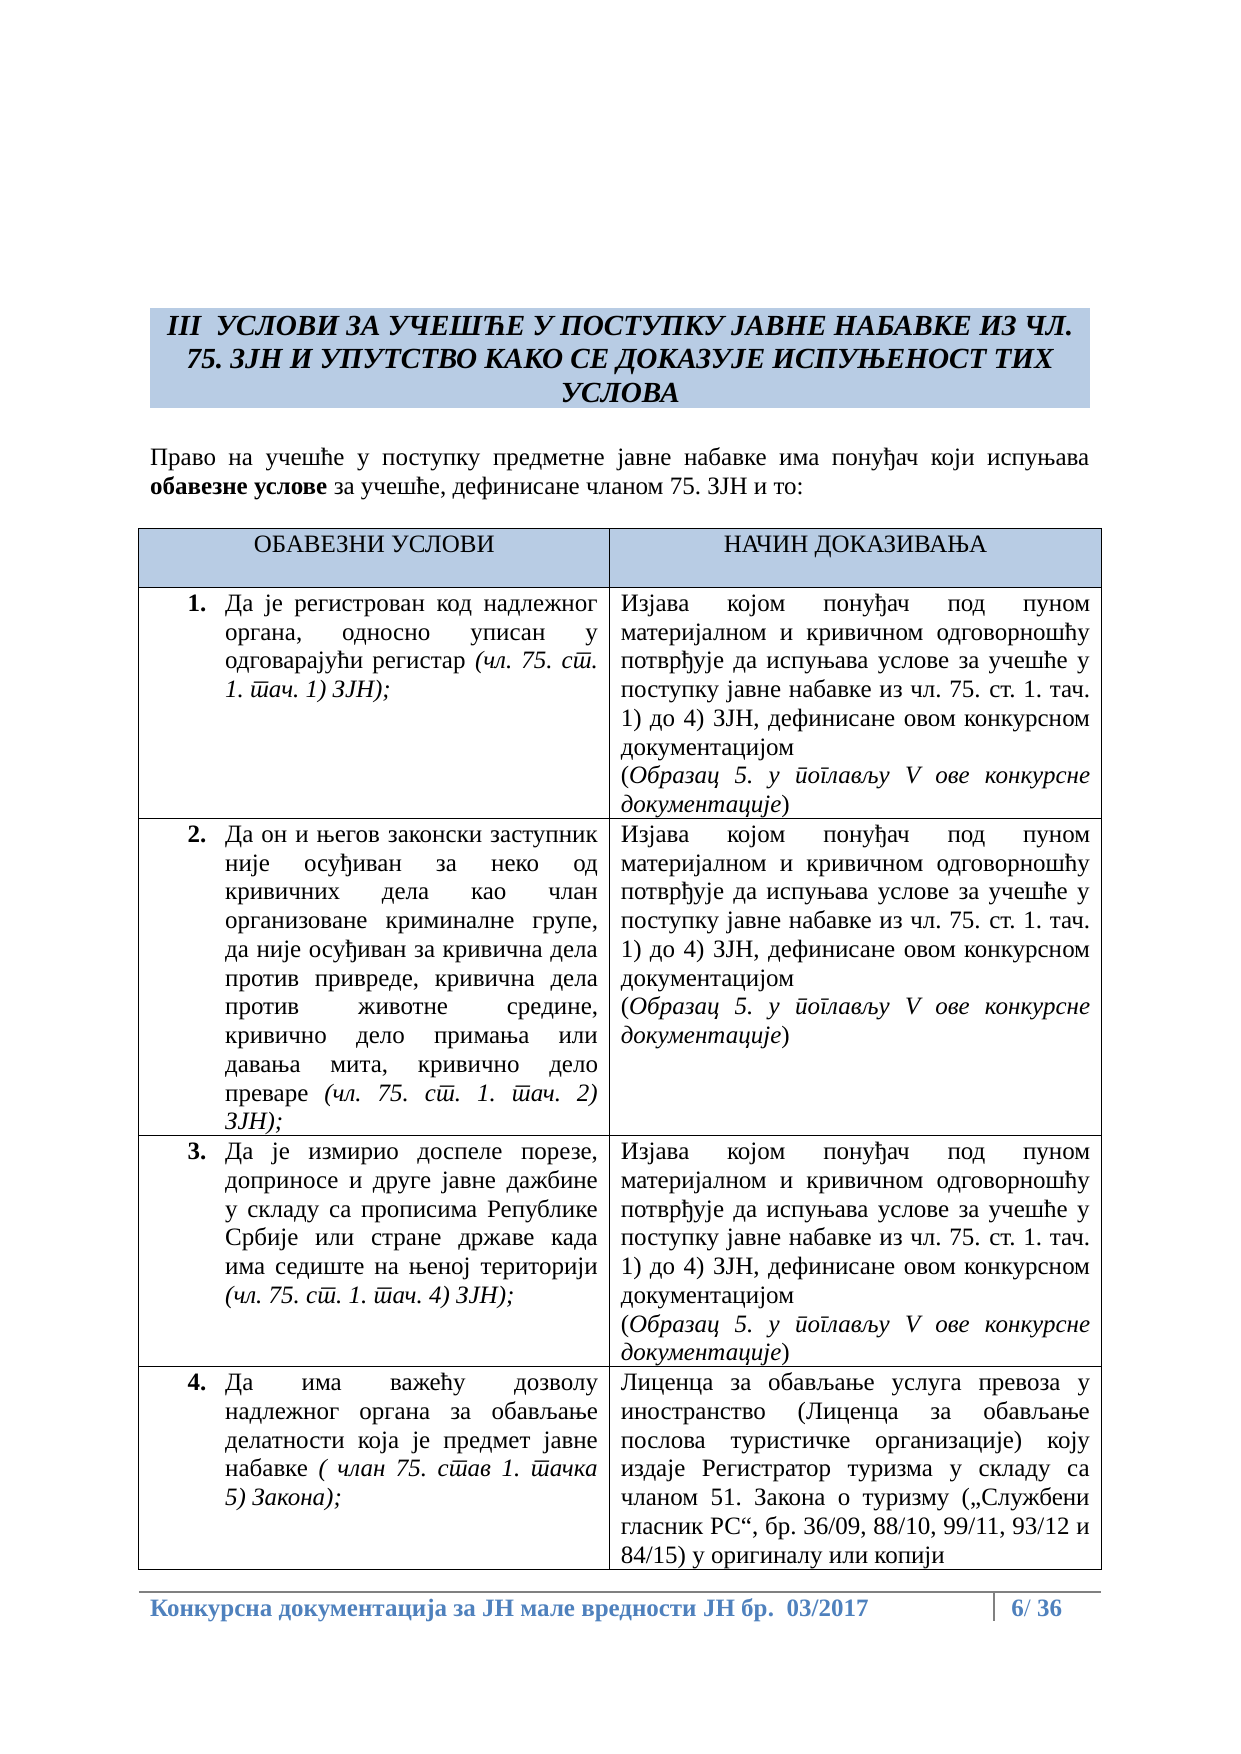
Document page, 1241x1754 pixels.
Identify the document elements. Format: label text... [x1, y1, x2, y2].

table_cell Да је измирио доспеле порезе, доприносе и друге јавне дажбине у складу са прописима Републике Србије или стране државе када има седиште на њеној територији (чл. 75. ст. 1. тач. 4) ЗЈН); [139, 1136, 609, 1366]
table_cell Да је регистрован код надлежног органа, односно уписан у одговарајући регистар (чл. 75. ст. 1. тач. 1) ЗЈН); [139, 588, 609, 818]
table_header ОБАВЕЗНИ УСЛОВИ [139, 529, 609, 587]
list Право на учешће у поступку предметне јавне набавке има понуђач који испуњава обавезне услове за учешће, дефинисане чланом 75. ЗЈН и то: [150, 442, 1090, 499]
table_cell Изјава којом понуђач под пуном материјалном и кривичном одговорношћу потврђује да испуњава услове за учешће у поступку јавне набавке из чл. 75. ст. 1. тач. 1) до 4) ЗЈН, дефинисане овом конкурсном документацијом (Образац 5. у поглављу V ове конкурсне документације) [610, 1136, 1101, 1366]
table_cell Изјава којом понуђач под пуном материјалном и кривичном одговорношћу потврђује да испуњава услове за учешће у поступку јавне набавке из чл. 75. ст. 1. тач. 1) до 4) ЗЈН, дефинисане овом конкурсном документацијом (Образац 5. у поглављу V ове конкурсне документације) [610, 819, 1101, 1135]
subtitle III УСЛОВИ ЗА УЧЕШЋЕ У ПОСТУПКУ ЈАВНЕ НАБАВКЕ ИЗ ЧЛ. 75. ЗЈН И УПУТСТВО КАКО СЕ ДОКАЗУЈЕ ИСПУЊЕНОСТ ТИХ УСЛОВА [150, 308, 1090, 408]
table_cell Да има важећу дозволу надлежног органа за обављање делатности која је предмет јавне набавке ( члан 75. став 1. тачка 5) Закона); [139, 1367, 609, 1568]
table_cell Лиценца за обављање услуга превоза у иностранство (Лиценца за обављање послова туристичке организације) коју издаје Регистратор туризма у складу са чланом 51. Закона о туризму („Службени гласник РС“, бр. 36/09, 88/10, 99/11, 93/12 и 84/15) у оригиналу или копији [610, 1367, 1101, 1568]
table_cell Да он и његов законски заступник није осуђиван за неко од кривичних дела као члан организоване криминалне групе, да није осуђиван за кривична дела против привреде, кривична дела против животне средине, кривично дело примања или давања мита, кривично дело преваре (чл. 75. ст. 1. тач. 2) ЗЈН); [139, 819, 609, 1135]
table_cell Изјава којом понуђач под пуном материјалном и кривичном одговорношћу потврђује да испуњава услове за учешће у поступку јавне набавке из чл. 75. ст. 1. тач. 1) до 4) ЗЈН, дефинисане овом конкурсном документацијом (Образац 5. у поглављу V ове конкурсне документације) [610, 588, 1101, 818]
table_header НАЧИН ДОКАЗИВАЊА [610, 529, 1101, 587]
